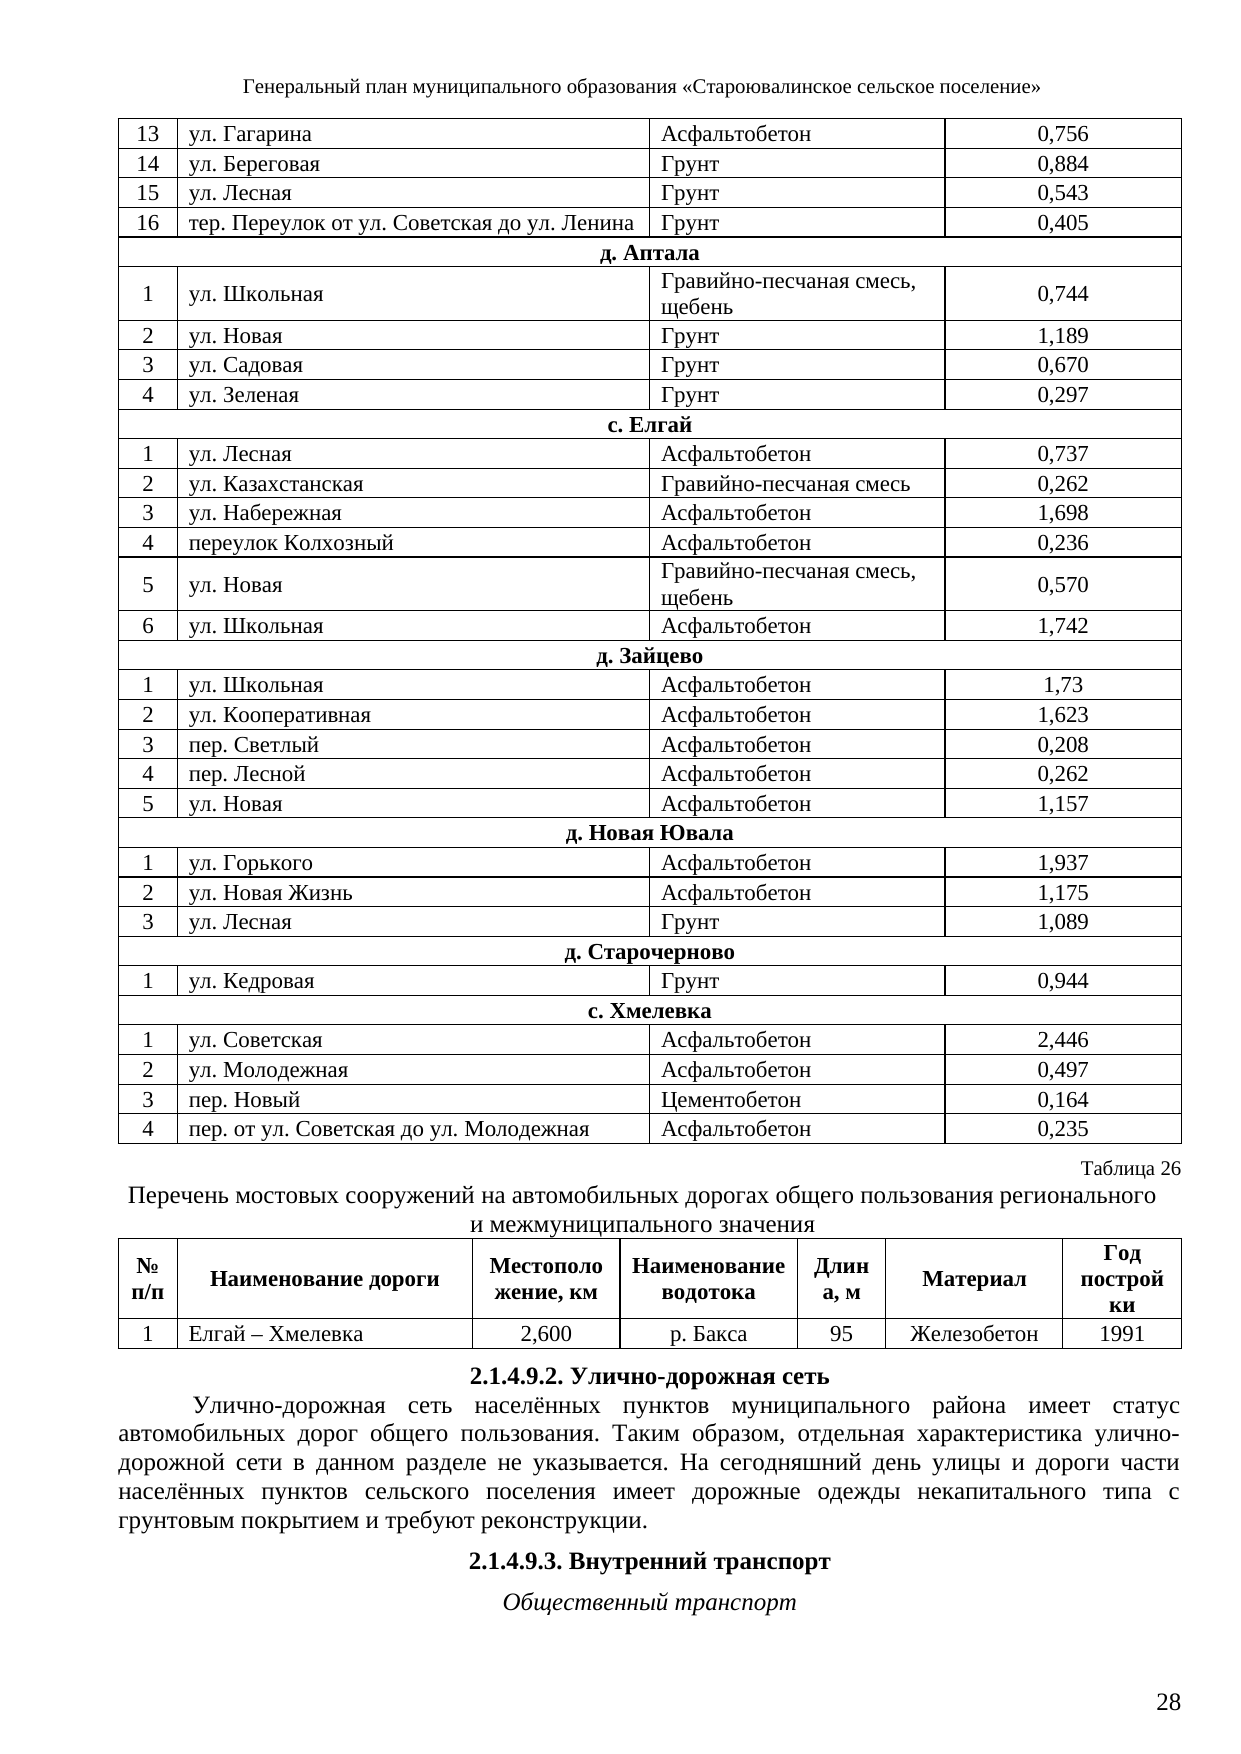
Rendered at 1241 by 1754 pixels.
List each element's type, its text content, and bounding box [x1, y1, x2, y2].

table_cell ул. Советская [178, 1025, 649, 1054]
table_cell 0,262 [946, 469, 1181, 497]
table_header № п/п [119, 1239, 177, 1318]
table_cell ул. Горького [178, 848, 649, 876]
table_cell тер. Переулок от ул. Советская до ул. Ленина [178, 208, 649, 236]
table_cell Грунт [650, 350, 944, 379]
table_cell 14 [119, 149, 177, 177]
table_cell 0,670 [946, 350, 1181, 379]
table_cell Грунт [650, 907, 944, 936]
table_cell ул. Школьная [178, 611, 649, 640]
table_header Наименование дороги [178, 1239, 472, 1318]
table_cell 0,944 [946, 966, 1181, 995]
table_cell д. Аптала [119, 238, 1181, 266]
table_cell 4 [119, 1114, 177, 1143]
table_cell Грунт [650, 208, 944, 236]
table_cell 0,405 [946, 208, 1181, 236]
table_header Длина, м [798, 1239, 885, 1318]
text Перечень мостовых сооружений на автомобильных дорогах общего пользования регионального и межмуниципального значения [118, 1180, 1166, 1238]
table_cell 2 [119, 469, 177, 497]
table_cell 2,446 [946, 1025, 1181, 1054]
table_cell 1 [119, 1025, 177, 1054]
table_cell 1 [119, 848, 177, 876]
table_cell пер. Лесной [178, 759, 649, 788]
text Таблица 26 [118, 1156, 1181, 1180]
table_cell 1,189 [946, 321, 1181, 349]
subtitle 2.1.4.9.2. Улично-дорожная сеть [118, 1361, 1181, 1390]
table_cell 1,742 [946, 611, 1181, 640]
table_cell 1 [119, 670, 177, 699]
table_cell 1 [119, 439, 177, 468]
table_cell Асфальтобетон [650, 789, 944, 817]
table_cell Грунт [650, 149, 944, 177]
table_cell с. Елгай [119, 410, 1181, 438]
table_cell 0,236 [946, 528, 1181, 556]
table_header Наименование водотока [621, 1239, 797, 1318]
text Улично-дорожная сеть населённых пунктов муниципального района имеет статус автомобильных дорог общего пользования. Таким образом, отдельная характеристика улично-дорожной сети в данном разделе не указывается. На сегодняшний день улицы и дороги части населённых пунктов сельского поселения имеет дорожные одежды некапитального типа с грунтовым покрытием и требуют реконструкции. [118, 1390, 1181, 1533]
table_cell 0,235 [946, 1114, 1181, 1143]
table_cell 2 [119, 1055, 177, 1083]
table_cell 0,756 [946, 119, 1181, 148]
table_header Год постройки [1063, 1239, 1181, 1318]
table_cell д. Новая Ювала [119, 818, 1181, 847]
table_header Местоположение, км [473, 1239, 619, 1318]
table_cell Грунт [650, 380, 944, 408]
table_cell Гравийно-песчаная смесь [650, 469, 944, 497]
table_cell 2 [119, 321, 177, 349]
table_cell 3 [119, 730, 177, 758]
table_header Материал [886, 1239, 1062, 1318]
table_cell Асфальтобетон [650, 611, 944, 640]
table_cell Асфальтобетон [650, 1055, 944, 1083]
table_cell р. Бакса [621, 1319, 797, 1347]
table_cell 1,089 [946, 907, 1181, 936]
table_cell ул. Гагарина [178, 119, 649, 148]
table_cell ул. Береговая [178, 149, 649, 177]
table_cell пер. от ул. Советская до ул. Молодежная [178, 1114, 649, 1143]
table_cell пер. Новый [178, 1085, 649, 1113]
table_cell 1991 [1063, 1319, 1181, 1347]
table_cell Асфальтобетон [650, 528, 944, 556]
table_cell Грунт [650, 178, 944, 207]
table_cell ул. Молодежная [178, 1055, 649, 1083]
table_cell 0,884 [946, 149, 1181, 177]
table_cell 2 [119, 878, 177, 906]
table_cell Гравийно-песчаная смесь, щебень [650, 267, 944, 320]
table_cell 13 [119, 119, 177, 148]
table_cell ул. Школьная [178, 267, 649, 320]
table_cell ул. Новая [178, 321, 649, 349]
table_cell 4 [119, 759, 177, 788]
text Общественный транспорт [118, 1587, 1181, 1616]
table_cell Асфальтобетон [650, 878, 944, 906]
table_cell Цементобетон [650, 1085, 944, 1113]
table_cell Елгай – Хмелевка [178, 1319, 472, 1347]
table_cell Гравийно-песчаная смесь, щебень [650, 558, 944, 610]
table_cell 4 [119, 528, 177, 556]
table_cell Железобетон [886, 1319, 1062, 1347]
table_cell 0,570 [946, 558, 1181, 610]
table_cell ул. Кооперативная [178, 700, 649, 728]
table_cell 0,208 [946, 730, 1181, 758]
subtitle 2.1.4.9.3. Внутренний транспорт [118, 1546, 1181, 1575]
table_cell 0,737 [946, 439, 1181, 468]
table_cell 0,262 [946, 759, 1181, 788]
table_cell Асфальтобетон [650, 700, 944, 728]
table_cell 16 [119, 208, 177, 236]
table_cell 3 [119, 1085, 177, 1113]
table_cell Асфальтобетон [650, 759, 944, 788]
table_cell 4 [119, 380, 177, 408]
table_cell ул. Лесная [178, 178, 649, 207]
table_cell ул. Казахстанская [178, 469, 649, 497]
table_cell 95 [798, 1319, 885, 1347]
table_cell 0,297 [946, 380, 1181, 408]
table_cell 5 [119, 789, 177, 817]
table_cell ул. Школьная [178, 670, 649, 699]
table_cell д. Старочерново [119, 937, 1181, 965]
table_cell пер. Светлый [178, 730, 649, 758]
table_cell 0,543 [946, 178, 1181, 207]
table_cell 5 [119, 558, 177, 610]
table_cell 1 [119, 267, 177, 320]
table_cell переулок Колхозный [178, 528, 649, 556]
table_cell 1 [119, 1319, 177, 1347]
table_cell ул. Лесная [178, 907, 649, 936]
table_cell 2 [119, 700, 177, 728]
table_cell 6 [119, 611, 177, 640]
table_cell 0,497 [946, 1055, 1181, 1083]
table_cell 2,600 [473, 1319, 619, 1347]
table_cell Асфальтобетон [650, 1114, 944, 1143]
table_cell ул. Новая [178, 789, 649, 817]
table_cell 15 [119, 178, 177, 207]
table_cell ул. Лесная [178, 439, 649, 468]
table_cell 1,73 [946, 670, 1181, 699]
table_cell Асфальтобетон [650, 670, 944, 699]
table_cell Грунт [650, 321, 944, 349]
table_cell Асфальтобетон [650, 848, 944, 876]
table_cell 0,164 [946, 1085, 1181, 1113]
table_cell 3 [119, 350, 177, 379]
table_cell д. Зайцево [119, 641, 1181, 669]
table_cell Асфальтобетон [650, 1025, 944, 1054]
table_cell ул. Новая [178, 558, 649, 610]
table_cell 1,175 [946, 878, 1181, 906]
table_cell 1,698 [946, 498, 1181, 527]
table_cell ул. Зеленая [178, 380, 649, 408]
table_cell 3 [119, 907, 177, 936]
table_cell 1 [119, 966, 177, 995]
table_cell 3 [119, 498, 177, 527]
table_cell Асфальтобетон [650, 498, 944, 527]
table_cell 1,157 [946, 789, 1181, 817]
table_cell с. Хмелевка [119, 996, 1181, 1024]
table_cell 0,744 [946, 267, 1181, 320]
table_cell Асфальтобетон [650, 730, 944, 758]
table_cell Грунт [650, 966, 944, 995]
table_cell ул. Садовая [178, 350, 649, 379]
table_cell Асфальтобетон [650, 119, 944, 148]
table_cell ул. Кедровая [178, 966, 649, 995]
table_cell 1,937 [946, 848, 1181, 876]
table_cell Асфальтобетон [650, 439, 944, 468]
table_cell 1,623 [946, 700, 1181, 728]
table_cell ул. Новая Жизнь [178, 878, 649, 906]
table_cell ул. Набережная [178, 498, 649, 527]
